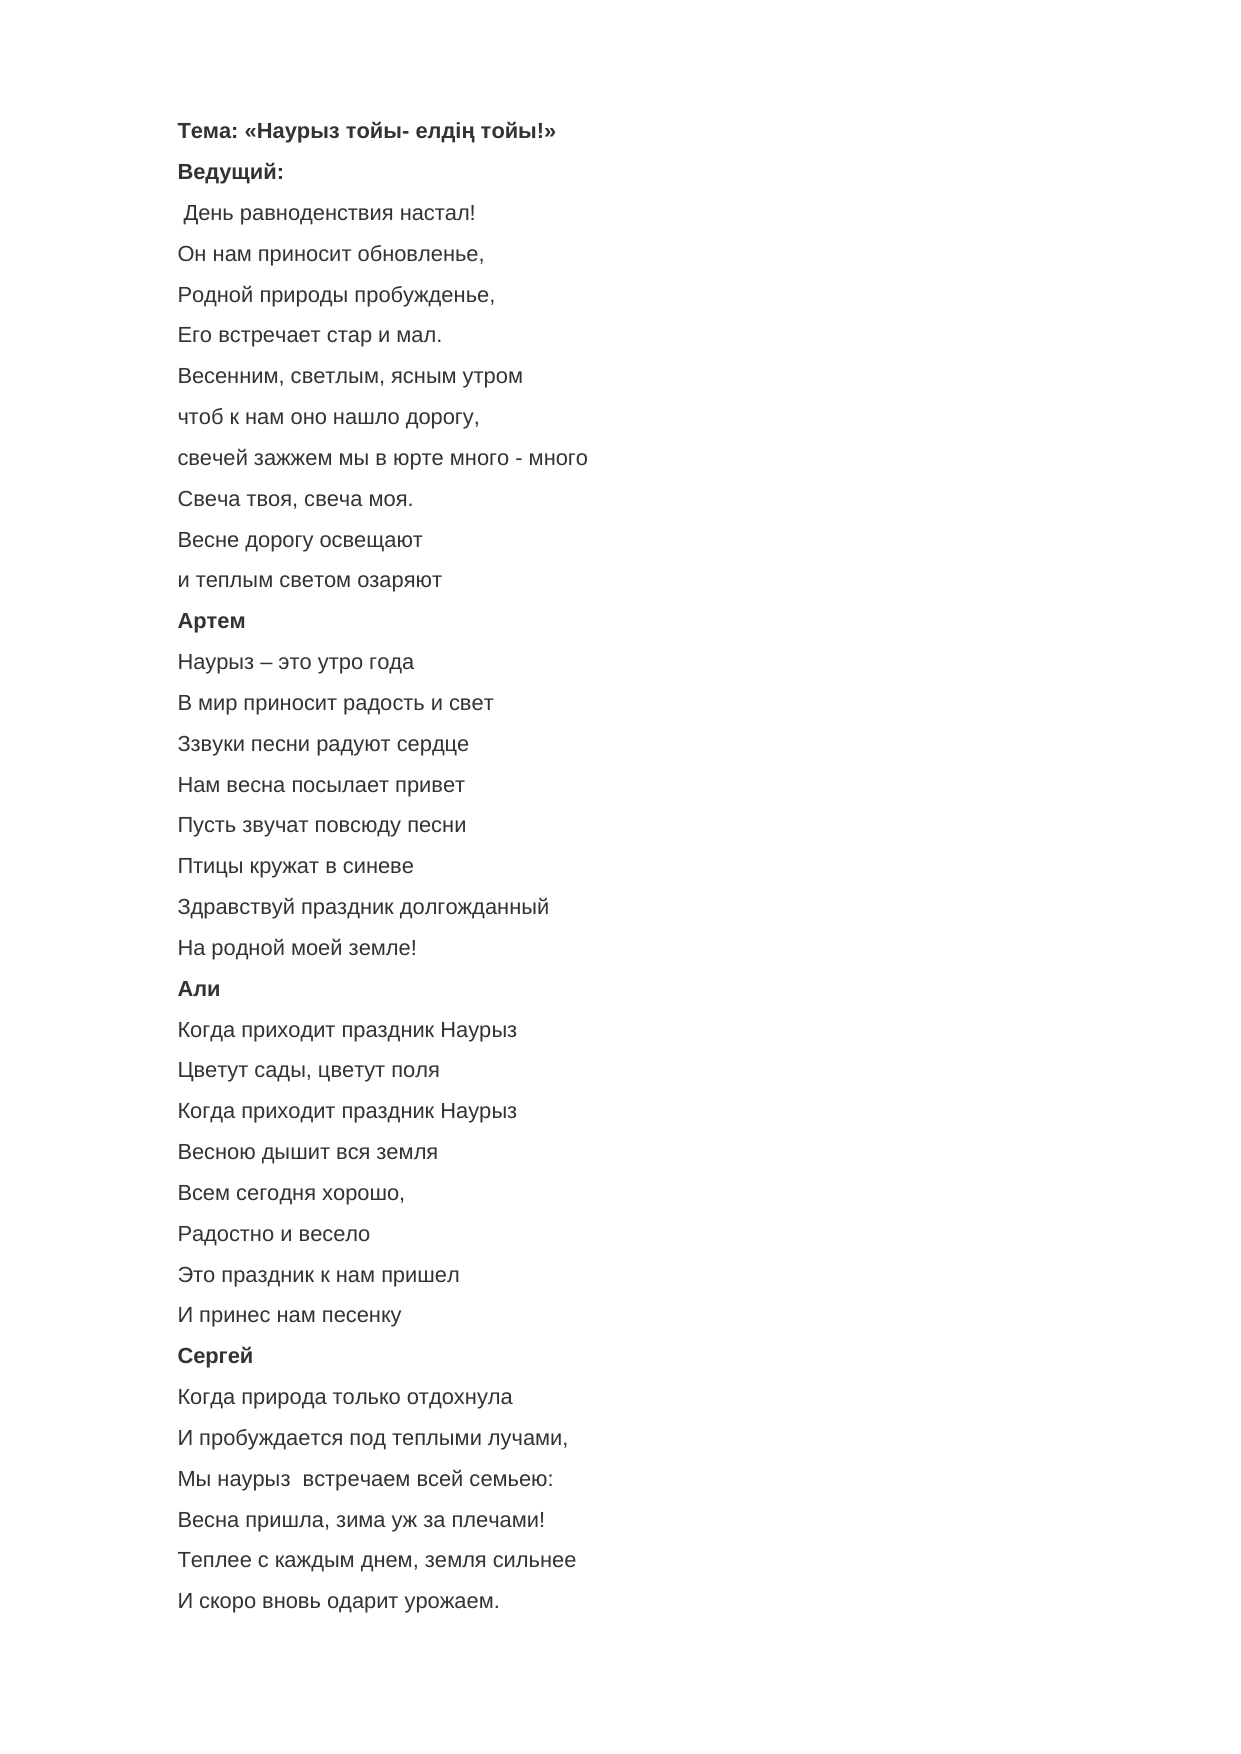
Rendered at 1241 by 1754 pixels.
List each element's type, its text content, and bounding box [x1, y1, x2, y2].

text Тема: «Наурыз тойы- елдің тойы!» [177, 118, 1152, 143]
text И пробуждается под теплыми лучами, [177, 1425, 1152, 1450]
text День равноденствия настал! [177, 200, 1152, 225]
text Когда приходит праздник Наурыз [177, 1016, 1152, 1042]
text Пусть звучат повсюду песни [177, 812, 1152, 837]
text Когда приходит праздник Наурыз [177, 1098, 1152, 1123]
text И скоро вновь одарит урожаем. [177, 1588, 1152, 1613]
text Весне дорогу освещают [177, 526, 1152, 552]
text И принес нам песенку [177, 1302, 1152, 1327]
text Это праздник к нам пришел [177, 1261, 1152, 1287]
text Он нам приносит обновленье, [177, 241, 1152, 266]
text Ззвуки песни радуют сердце [177, 731, 1152, 756]
text Цветут сады, цветут поля [177, 1057, 1152, 1082]
text Теплее с каждым днем, земля сильнее [177, 1547, 1152, 1572]
text Артем [177, 608, 1152, 633]
text Сергей [177, 1343, 1152, 1368]
text Когда природа только отдохнула [177, 1384, 1152, 1409]
text Наурыз – это утро года [177, 649, 1152, 674]
text свечей зажжем мы в юрте много - много [177, 445, 1152, 470]
text Всем сегодня хорошо, [177, 1180, 1152, 1205]
text Весною дышит вся земля [177, 1139, 1152, 1164]
text На родной моей земле! [177, 935, 1152, 960]
text и теплым светом озаряют [177, 567, 1152, 592]
text В мир приносит радость и свет [177, 690, 1152, 715]
text Птицы кружат в синеве [177, 853, 1152, 878]
text Ведущий: [177, 159, 1152, 184]
text Радостно и весело [177, 1221, 1152, 1246]
text Родной природы пробужденье, [177, 281, 1152, 307]
text Али [177, 976, 1152, 1001]
text Весна пришла, зима уж за плечами! [177, 1506, 1152, 1532]
text чтоб к нам оно нашло дорогу, [177, 404, 1152, 429]
text Нам весна посылает привет [177, 771, 1152, 797]
text Весенним, светлым, ясным утром [177, 363, 1152, 388]
text Мы наурыз встречаем всей семьею: [177, 1466, 1152, 1491]
text Его встречает стар и мал. [177, 322, 1152, 347]
text Здравствуй праздник долгожданный [177, 894, 1152, 919]
text Свеча твоя, свеча моя. [177, 486, 1152, 511]
